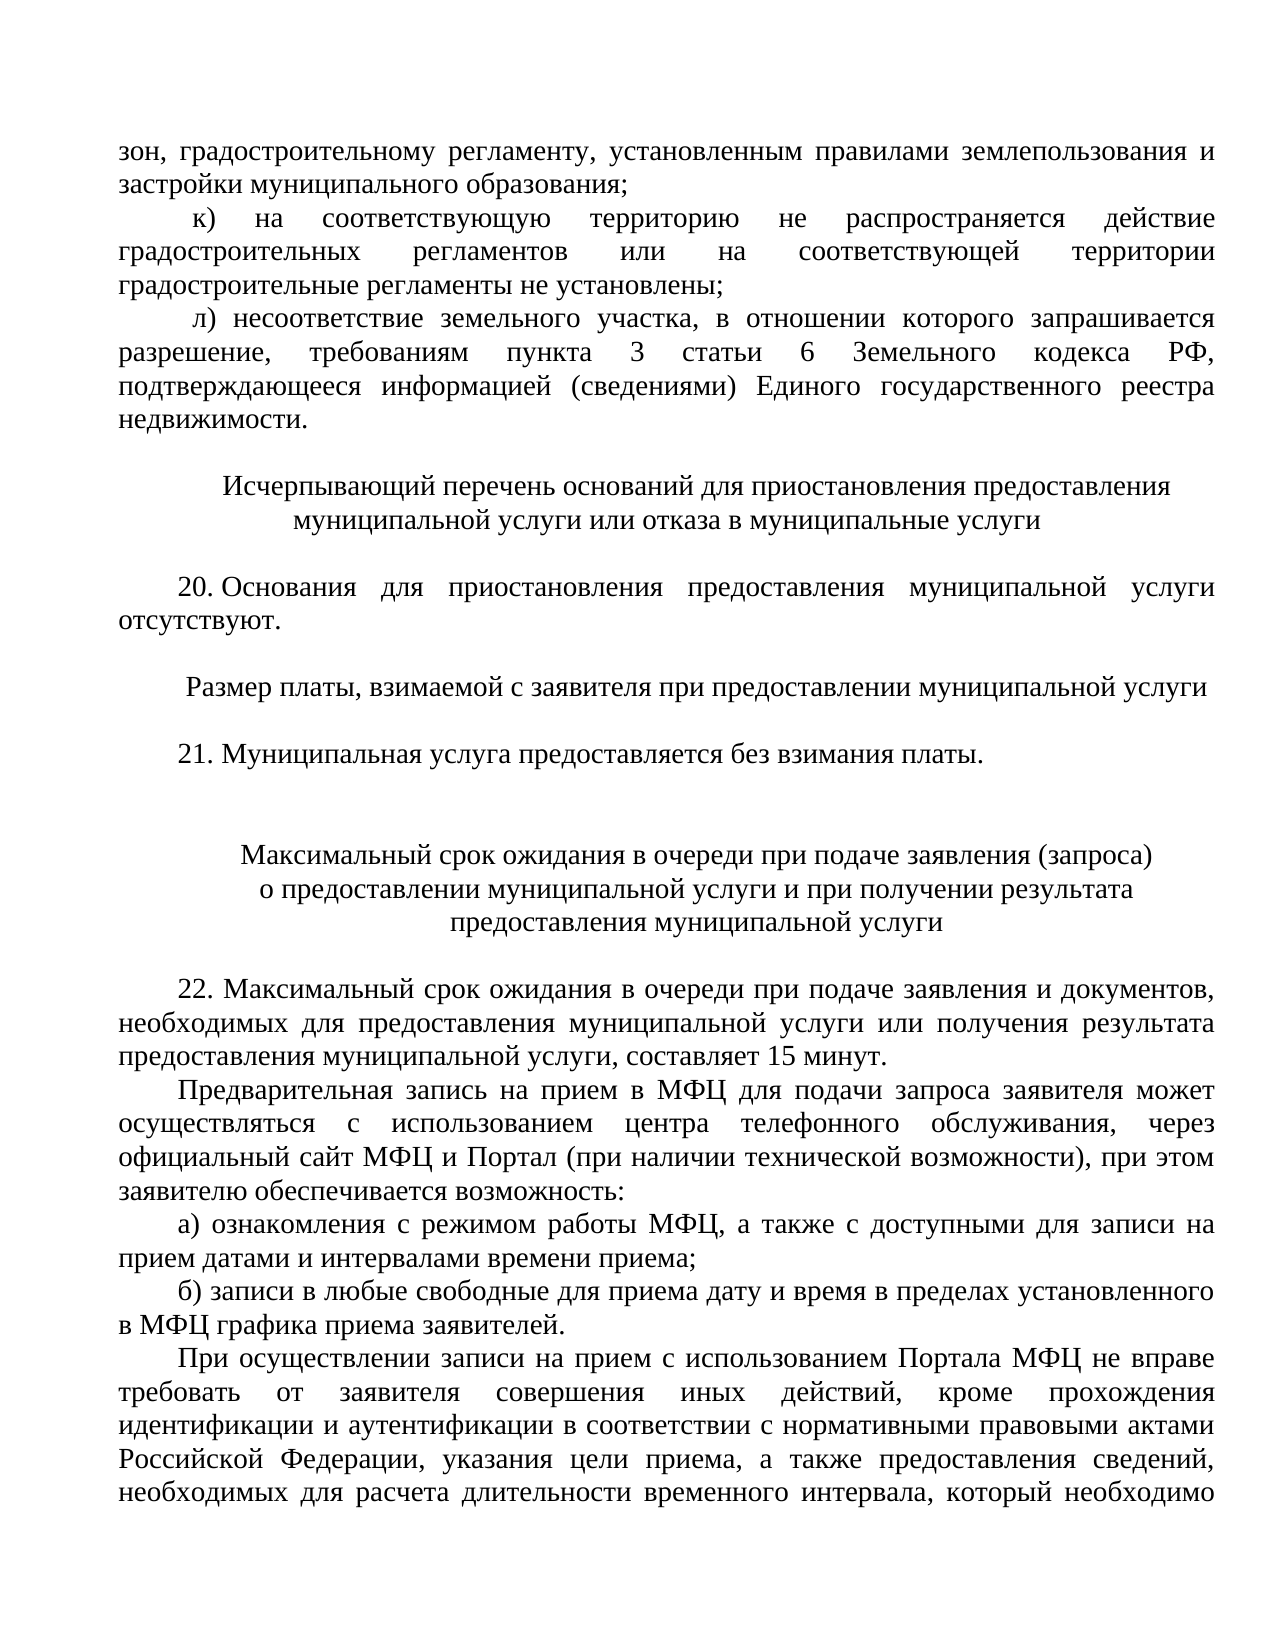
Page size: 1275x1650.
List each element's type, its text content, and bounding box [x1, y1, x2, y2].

text 20. Основания для приостановления предоставления муниципальной услуги отсутствуют. [118, 569, 1216, 636]
text Размер платы, взимаемой с заявителя при предоставлении муниципальной услуги [118, 669, 1216, 703]
text к) на соответствующую территорию не распространяется действие градостроительных регламентов или на соответствующей территории градостроительные регламенты не установлены; [118, 200, 1216, 301]
text 22. Максимальный срок ожидания в очереди при подаче заявления и документов, необходимых для предоставления муниципальной услуги или получения результата предоставления муниципальной услуги, составляет 15 минут. [118, 971, 1216, 1072]
text Максимальный срок ожидания в очереди при подаче заявления (запроса) [118, 837, 1216, 871]
text б) записи в любые свободные для приема дату и время в пределах установленного в МФЦ графика приема заявителей. [118, 1273, 1216, 1340]
text л) несоответствие земельного участка, в отношении которого запрашивается разрешение, требованиям пункта 3 статьи 6 Земельного кодекса РФ, подтверждающееся информацией (сведениями) Единого государственного реестра недвижимости. [118, 301, 1216, 435]
text 21. Муниципальная услуга предоставляется без взимания платы. [118, 737, 1216, 770]
text о предоставлении муниципальной услуги и при получении результата [118, 871, 1216, 904]
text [118, 1340, 1216, 1508]
text Предварительная запись на прием в МФЦ для подачи запроса заявителя может осуществляться с использованием центра телефонного обслуживания, через официальный сайт МФЦ и Портал (при наличии технической возможности), при этом заявителю обеспечивается возможность: [118, 1072, 1216, 1206]
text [118, 133, 1216, 200]
text Исчерпывающий перечень оснований для приостановления предоставления муниципальной услуги или отказа в муниципальные услуги [118, 468, 1216, 535]
text предоставления муниципальной услуги [118, 904, 1216, 938]
text а) ознакомления с режимом работы МФЦ, а также с доступными для записи на прием датами и интервалами времени приема; [118, 1206, 1216, 1273]
